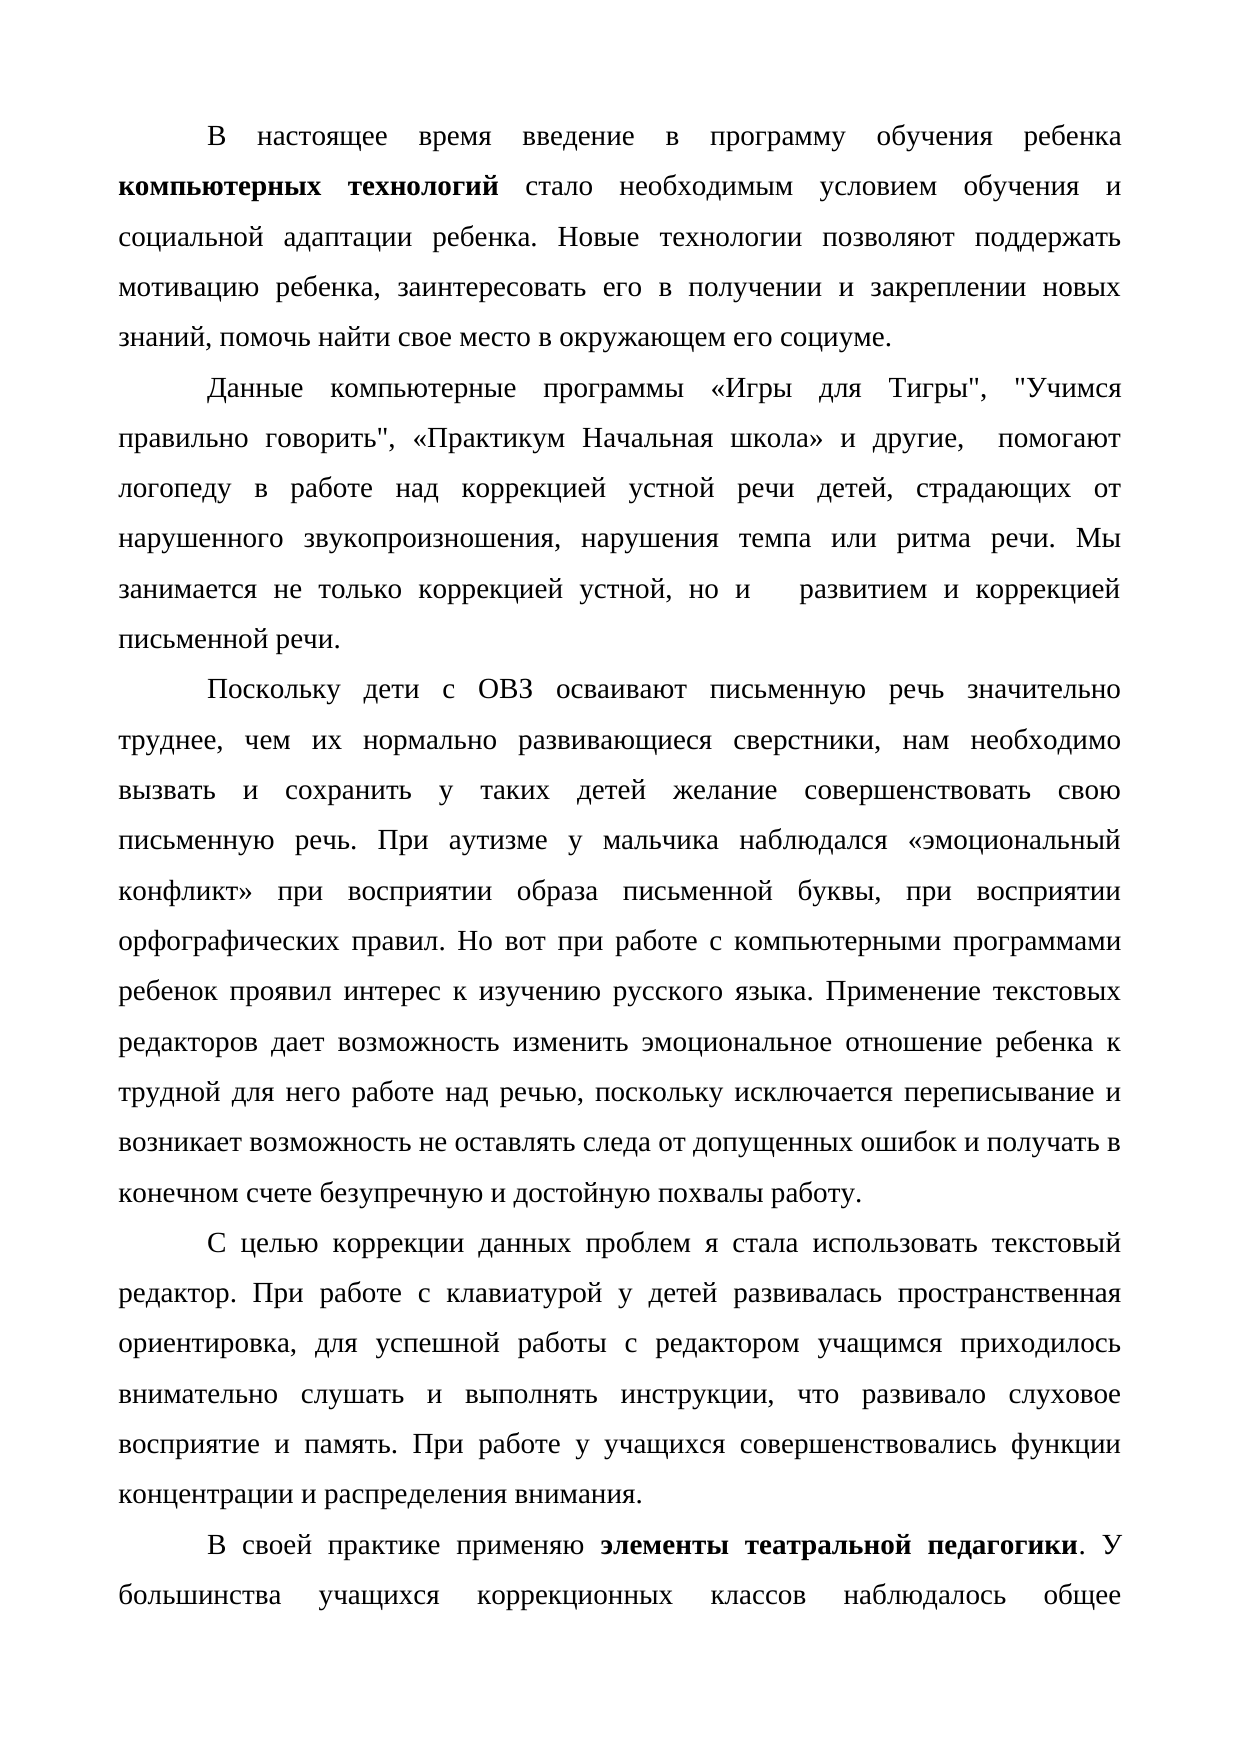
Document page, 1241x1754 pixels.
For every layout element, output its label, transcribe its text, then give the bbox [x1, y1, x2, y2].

text С целью коррекции данных проблем я стала использовать текстовый редактор. При работе с клавиатурой у детей развивалась пространственная ориентировка, для успешной работы с редактором учащимся приходилось внимательно слушать и выполнять инструкции, что развивало слуховое восприятие и память. При работе у учащихся совершенствовались функции концентрации и распределения внимания. [118, 1225, 1122, 1510]
text В настоящее время введение в программу обучения ребенка компьютерных технологий стало необходимым условием обучения и социальной адаптации ребенка. Новые технологии позволяют поддержать мотивацию ребенка, заинтересовать его в получении и закреплении новых знаний, помочь найти свое место в окружающем его социуме. [118, 118, 1122, 353]
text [118, 1527, 1122, 1611]
text Данные компьютерные программы «Игры для Тигры", "Учимся правильно говорить", «Практикум Начальная школа» и другие, помогают логопеду в работе над коррекцией устной речи детей, страдающих от нарушенного звукопроизношения, нарушения темпа или ритма речи. Мы занимается не только коррекцией устной, но и развитием и коррекцией письменной речи. [118, 370, 1122, 655]
text Поскольку дети с ОВЗ осваивают письменную речь значительно труднее, чем их нормально развивающиеся сверстники, нам необходимо вызвать и сохранить у таких детей желание совершенствовать свою письменную речь. При аутизме у мальчика наблюдался «эмоциональный конфликт» при восприятии образа письменной буквы, при восприятии орфографических правил. Но вот при работе с компьютерными программами ребенок проявил интерес к изучению русского языка. Применение текстовых редакторов дает возможность изменить эмоциональное отношение ребенка к трудной для него работе над речью, поскольку исключается переписывание и возникает возможность не оставлять следа от допущенных ошибок и получать в конечном счете безупречную и достойную похвалы работу. [118, 672, 1122, 1208]
